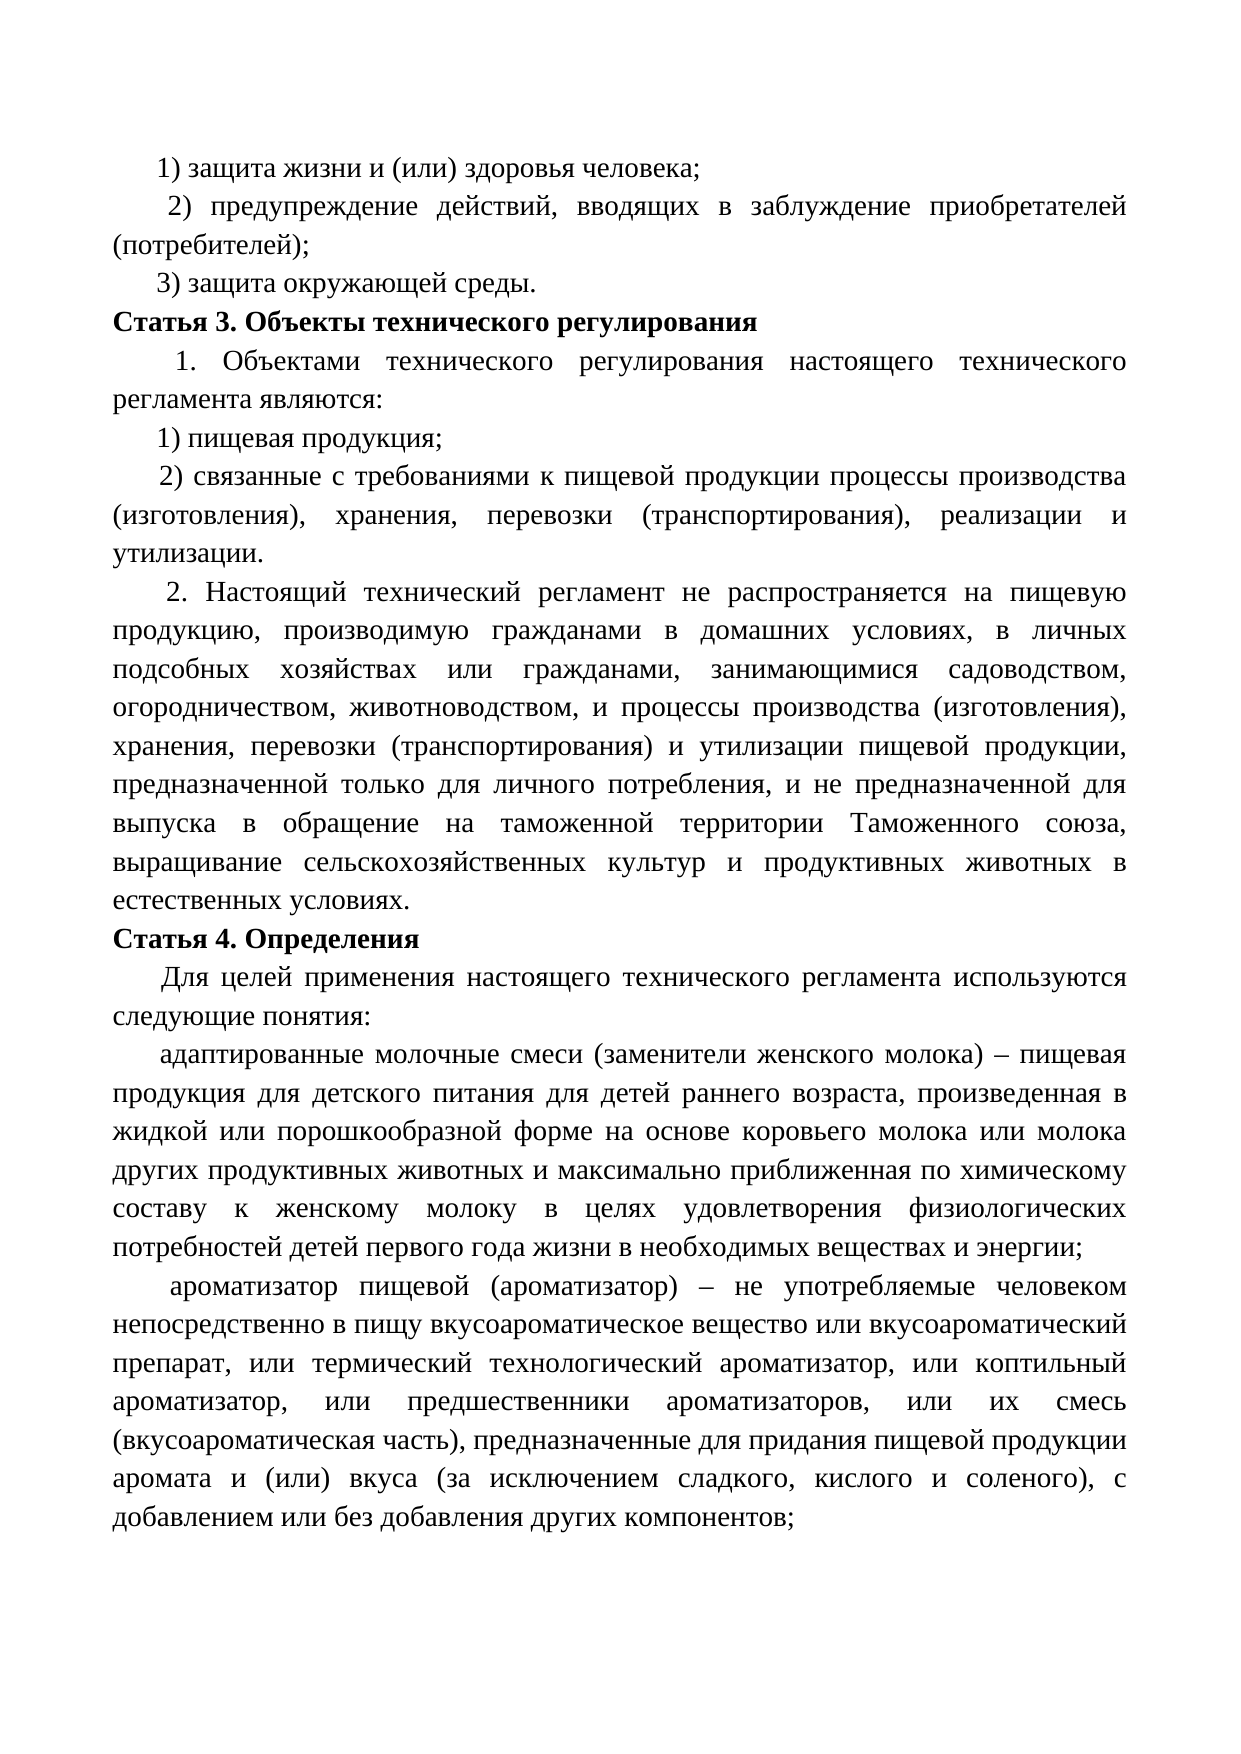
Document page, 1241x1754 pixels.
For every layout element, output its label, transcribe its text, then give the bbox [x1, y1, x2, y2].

text 2) предупреждение действий, вводящих в заблуждение приобретателей (потребителей); [112, 188, 1128, 261]
text 1) пищевая продукция; [112, 420, 1128, 453]
text 1. Объектами технического регулирования настоящего технического регламента являются: [112, 343, 1128, 415]
text Для целей применения настоящего технического регламента используются следующие понятия: [112, 959, 1128, 1031]
text ароматизатор пищевой (ароматизатор) – не употребляемые человеком непосредственно в пищу вкусоароматическое вещество или вкусоароматический препарат, или термический технологический ароматизатор, или коптильный ароматизатор, или предшественники ароматизаторов, или их смесь (вкусоароматическая часть), предназначенные для придания пищевой продукции аромата и (или) вкуса (за исключением сладкого, кислого и соленого), с добавлением или без добавления других компонентов; [112, 1268, 1128, 1532]
text адаптированные молочные смеси (заменители женского молока) – пищевая продукция для детского питания для детей раннего возраста, произведенная в жидкой или порошкообразной форме на основе коровьего молока или молока других продуктивных животных и максимально приближенная по химическому составу к женскому молоку в целях удовлетворения физиологических потребностей детей первого года жизни в необходимых веществах и энергии; [112, 1036, 1128, 1263]
text Статья 3. Объекты технического регулирования [112, 304, 1128, 338]
text 2. Настоящий технический регламент не распространяется на пищевую продукцию, производимую гражданами в домашних условиях, в личных подсобных хозяйствах или гражданами, занимающимися садоводством, огородничеством, животноводством, и процессы производства (изготовления), хранения, перевозки (транспортирования) и утилизации пищевой продукции, предназначенной только для личного потребления, и не предназначенной для выпуска в обращение на таможенной территории Таможенного союза, выращивание сельскохозяйственных культур и продуктивных животных в естественных условиях. [112, 574, 1128, 916]
text 3) защита окружающей среды. [112, 266, 1128, 299]
text 1) защита жизни и (или) здоровья человека; [112, 150, 1128, 183]
text Статья 4. Определения [112, 921, 1128, 954]
text 2) связанные с требованиями к пищевой продукции процессы производства (изготовления), хранения, перевозки (транспортирования), реализации и утилизации. [112, 458, 1128, 569]
